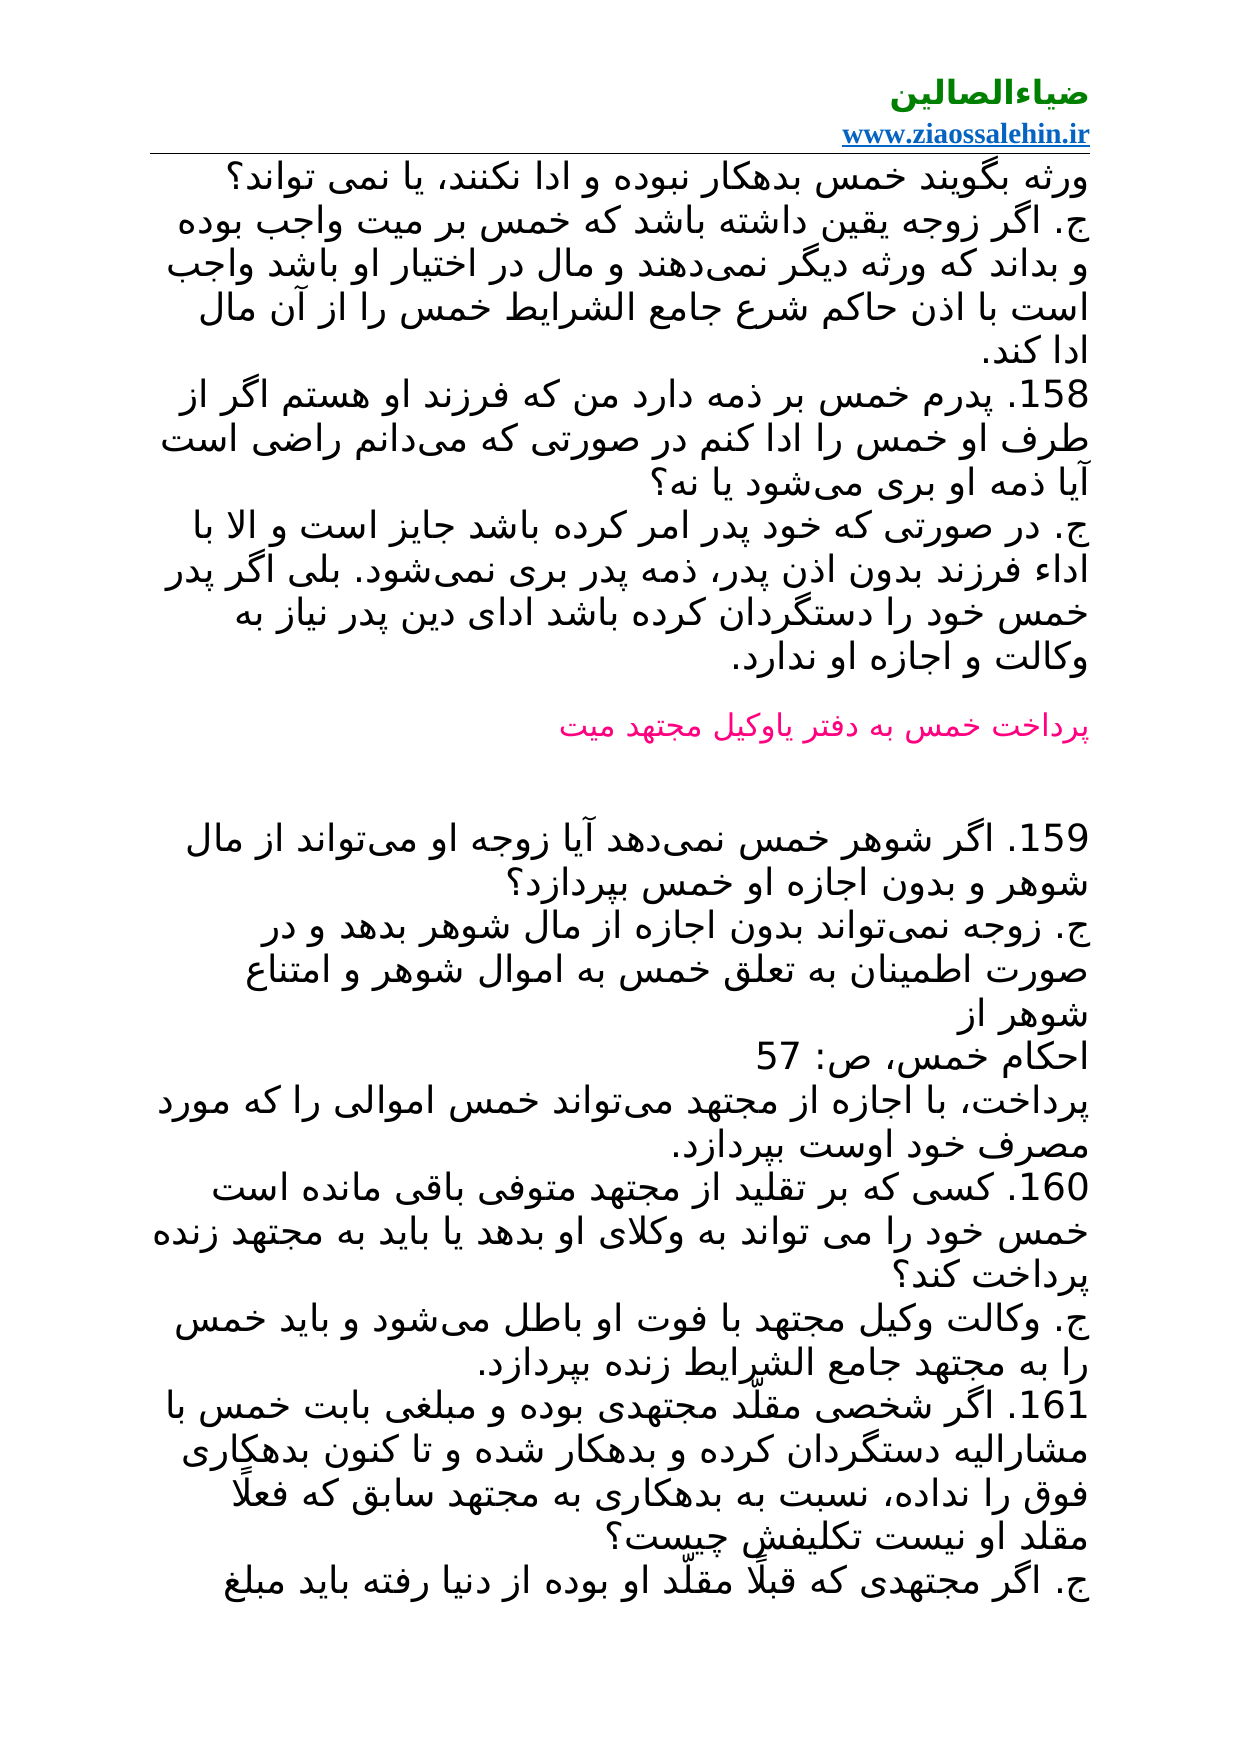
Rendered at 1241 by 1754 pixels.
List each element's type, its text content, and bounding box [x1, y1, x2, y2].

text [150, 154, 1090, 678]
subtitle پرداخت خمس به دفتر یاوکیل مجتهد میت [150, 707, 1090, 744]
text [150, 773, 1090, 1602]
